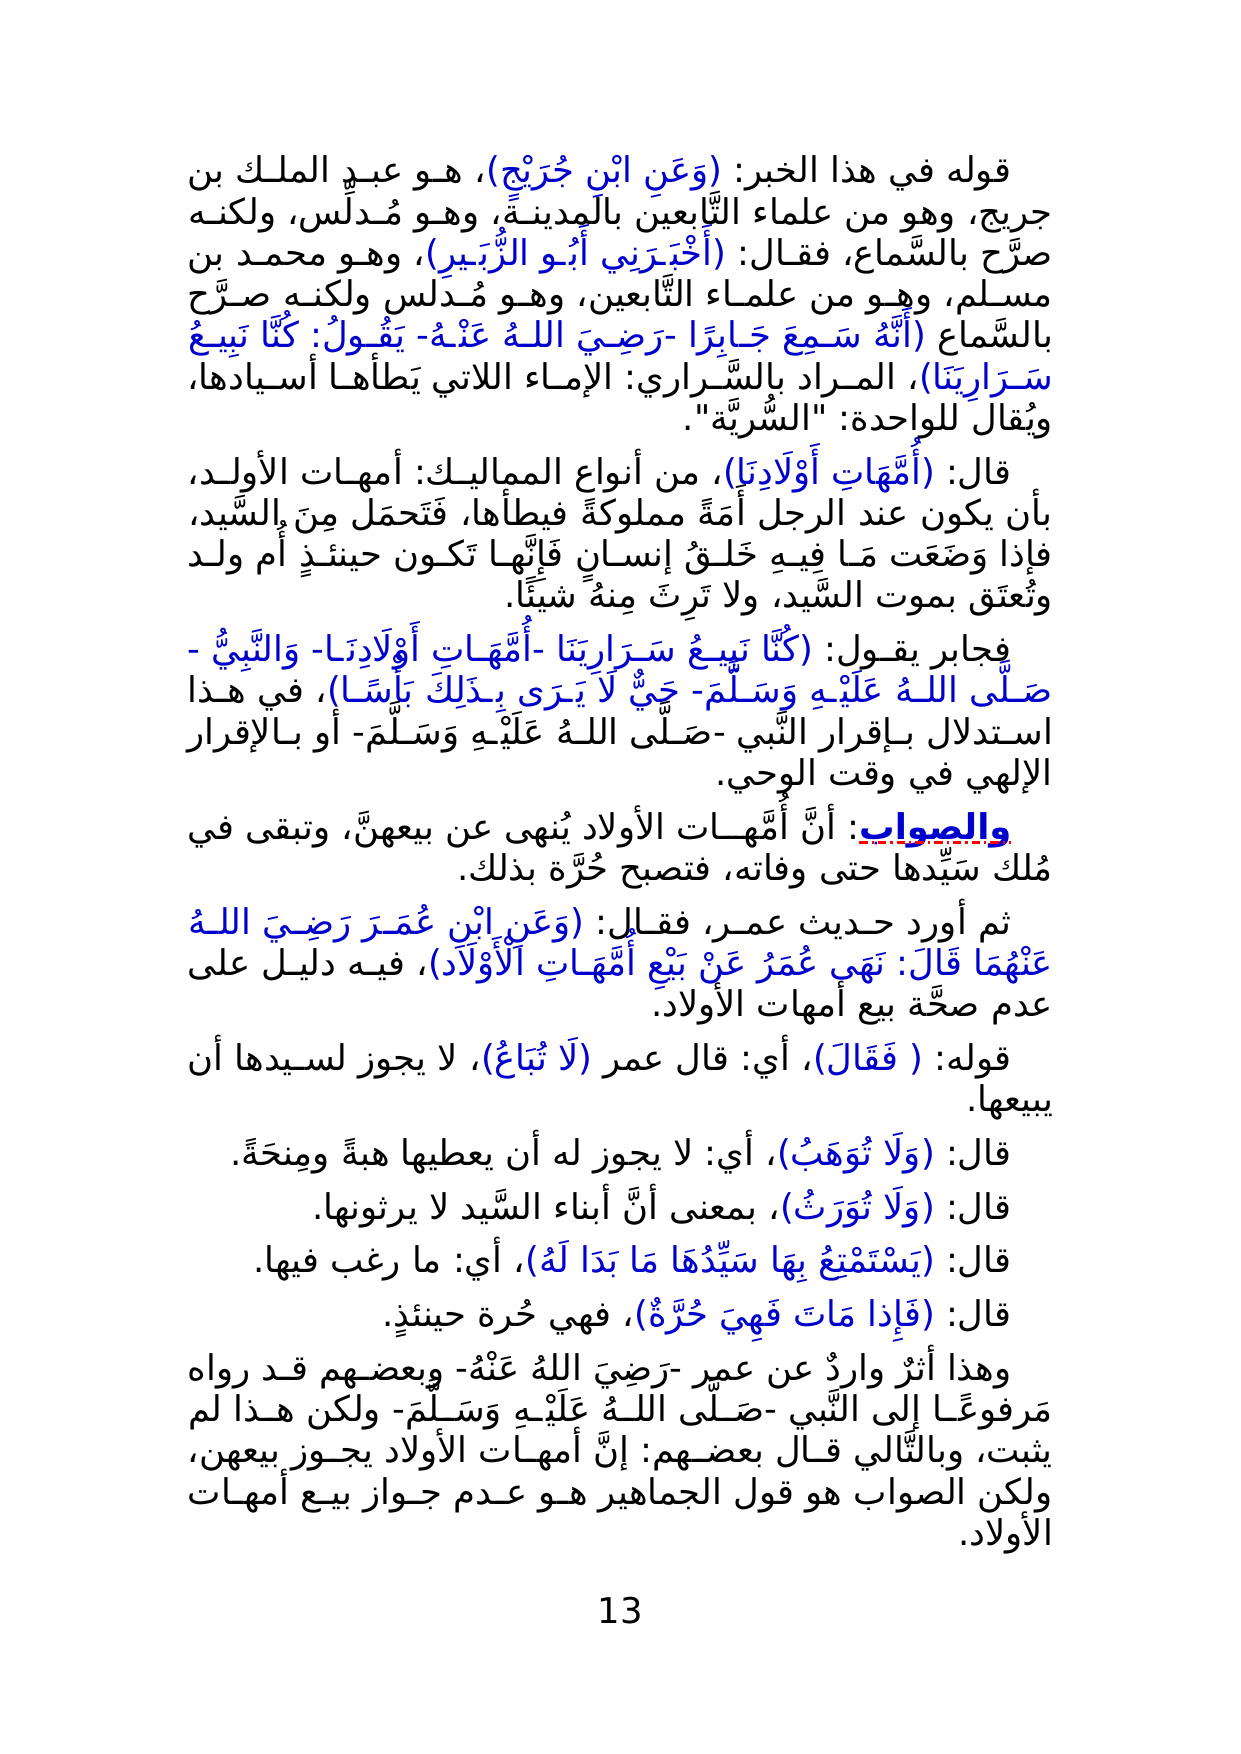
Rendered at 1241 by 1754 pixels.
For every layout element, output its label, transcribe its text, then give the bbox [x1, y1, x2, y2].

text فجابر يقول: (كُنَّا نَبِيعُ سَرَارِيَنَا -أُمَّهَاتِ أَوْلَادِنَا- وَالنَّبِيُّ -صَلَّى اللهُ عَلَيْهِ وَسَلَّمَ- حَيٌّ لَا يَرَى بِذَلِكَ بَأْسًا)، في هذا استدلال بإقرار النَّبي -صَلَّى اللهُ عَلَيْهِ وَسَلَّمَ- أو بالإقرار الإلهي في وقت الوحي. [187, 629, 1053, 794]
text قال: (وَلَا تُوَرَثُ)، بمعنى أنَّ أبناء السَّيد لا يرثونها. [187, 1186, 1053, 1227]
text قال: (وَلَا تُوَهَبُ)، أي: لا يجوز له أن يعطيها هبةً ومِنحَةً. [187, 1132, 1053, 1174]
text قال: (أُمَّهَاتِ أَوْلَادِنَا)، من أنواع المماليك: أمهات الأولد، بأن يكون عند الرجل أَمَةً مملوكةً فيطأها، فَتَحمَل مِنَ السَّيد، فإذا وَضَعَت مَا فِيهِ خَلقُ إنسانٍ فَإِنَّها تَكون حينئذٍ أُم ولد وتُعتَق بموت السَّيد، ولا تَرِثَ مِنهُ شيئًا. [187, 451, 1053, 616]
text وهذا أثرٌ واردٌ عن عمر -رَضِيَ اللهُ عَنْهُ- وبعضهم قد رواه مَرفوعًا إلى النَّبي -صَلَّى اللهُ عَلَيْهِ وَسَلَّمَ- ولكن هذا لم يثبت، وبالتَّالي قال بعضهم: إنَّ أمهات الأولاد يجوز بيعهن، ولكن الصواب هو قول الجماهير هو عدم جواز بيع أمهات الأولاد. [187, 1347, 1053, 1554]
text ثم أورد حديث عمر، فقال: (وَعَنِ ابْنِ عُمَرَ رَضِيَ اللهُ عَنْهُمَا قَالَ: نَهَى عُمَرُ عَنْ بَيْعِ أُمَّهَاتِ الْأَوْلَاد)، فيه دليل على عدم صحَّة بيع أمهات الأولاد. [187, 901, 1053, 1025]
text قوله في هذا الخبر: (وَعَنِ ابْنِ جُرَيْجٍ)، هو عبد الملك بن جريج، وهو من علماء التَّابعين بالمدينة، وهو مُدلِّس، ولكنه صرَّح بالسَّماع، فقال: (أَخْبَرَنِي أَبُو الزُّبَيرِ)، وهو محمد بن مسلم، وهو من علماء التَّابعين، وهو مُدلس ولكنه صرَّح بالسَّماع (أَنَّهُ سَمِعَ جَابِرًا -رَضِيَ اللهُ عَنْهُ- يَقُولُ: كُنَّا نَبِيعُ سَرَارِيَنَا)، المراد بالسَّراري: الإماء اللاتي يَطأها أسيادها، ويُقال للواحدة: "السُّريَّة". [187, 150, 1053, 439]
text قال: (يَسْتَمْتِعُ بِهَا سَيِّدُهَا مَا بَدَا لَهُ)، أي: ما رغب فيها. [187, 1240, 1053, 1281]
text والصواب: أنَّ أُمَّهات الأولاد يُنهى عن بيعهنَّ، وتبقى في مُلك سَيِّدها حتى وفاته، فتصبح حُرَّة بذلك. [187, 806, 1053, 889]
text قوله: ( فَقَالَ)، أي: قال عمر (لَا تُبَاعُ)، لا يجوز لسيدها أن يبيعها. [187, 1037, 1053, 1120]
text قال: (فَإِذا مَاتَ فَهِيَ حُرَّةٌ)، فهي حُرة حينئذٍ. [187, 1294, 1053, 1335]
